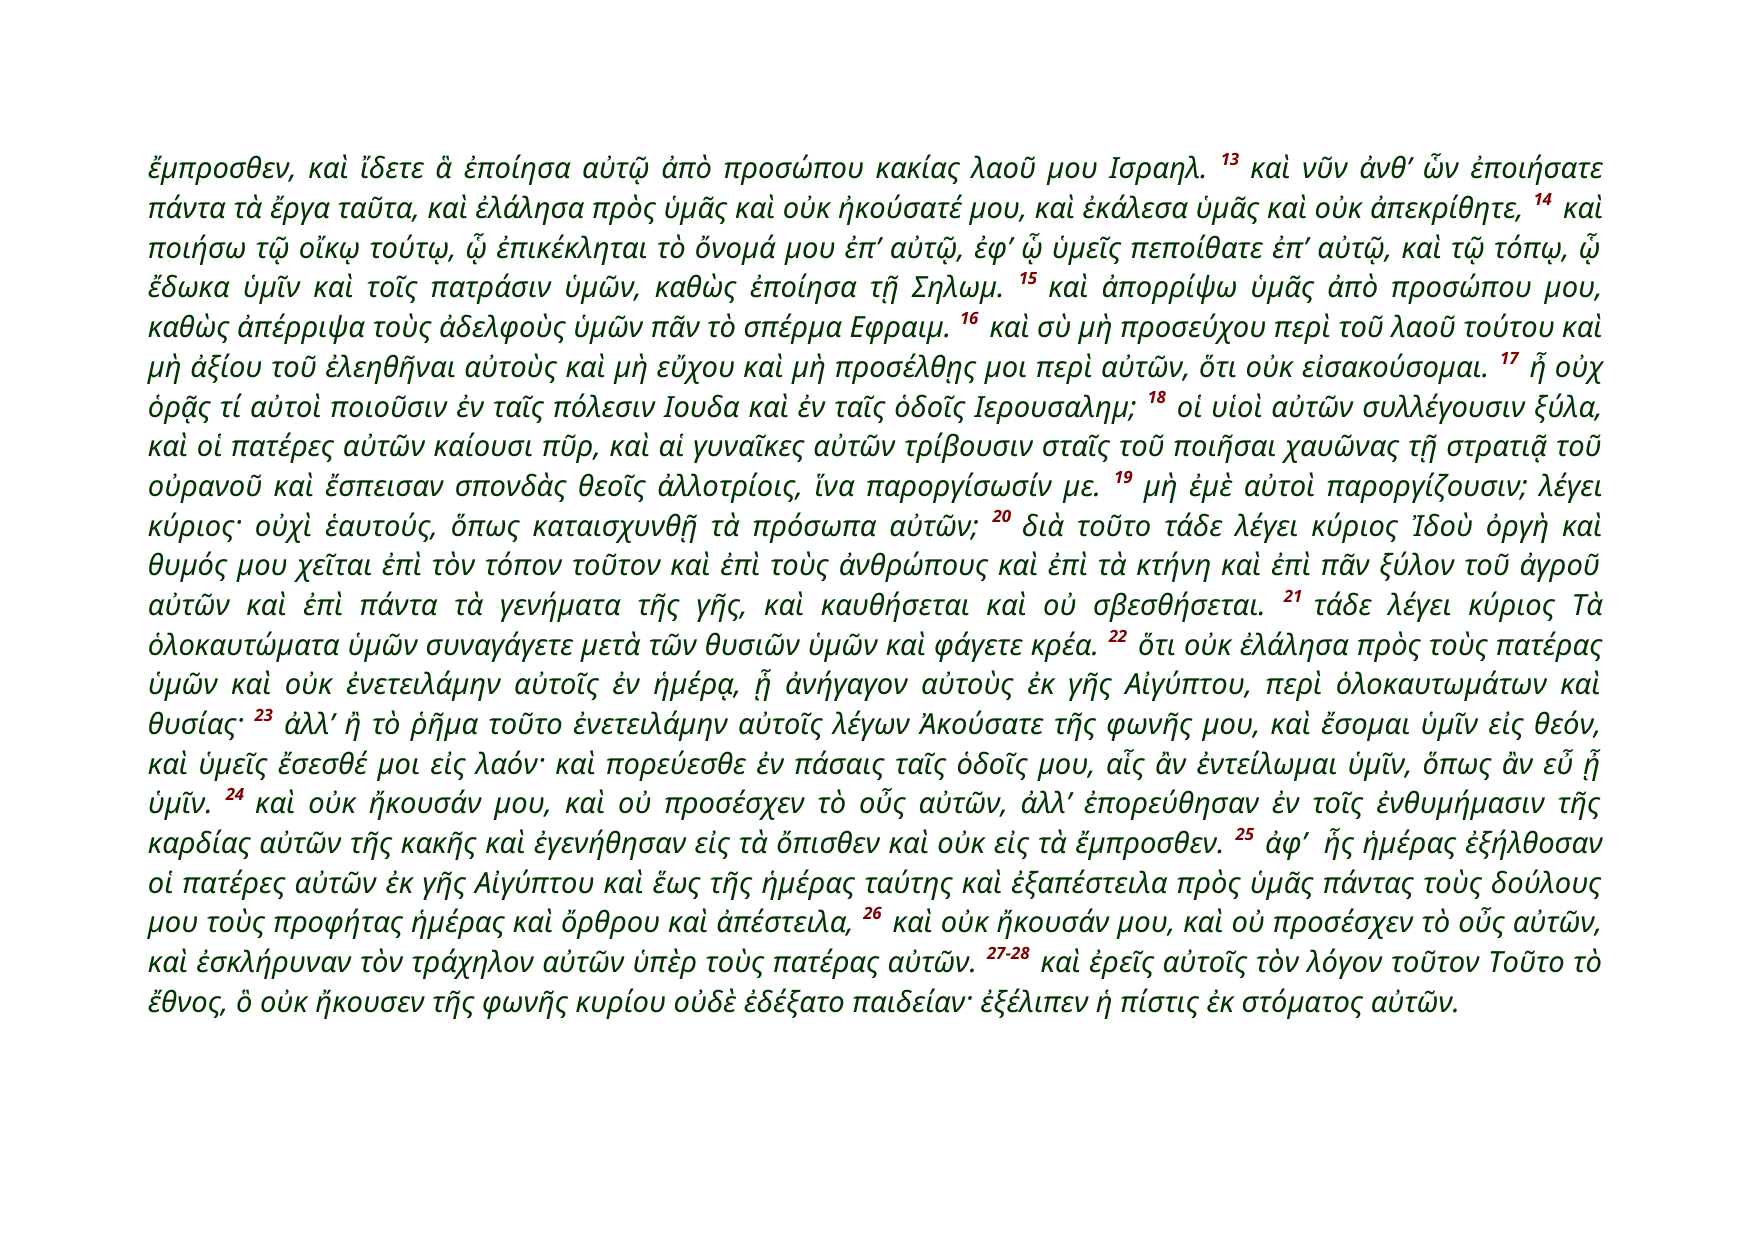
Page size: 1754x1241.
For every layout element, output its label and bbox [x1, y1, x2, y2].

text [148, 148, 1606, 1021]
